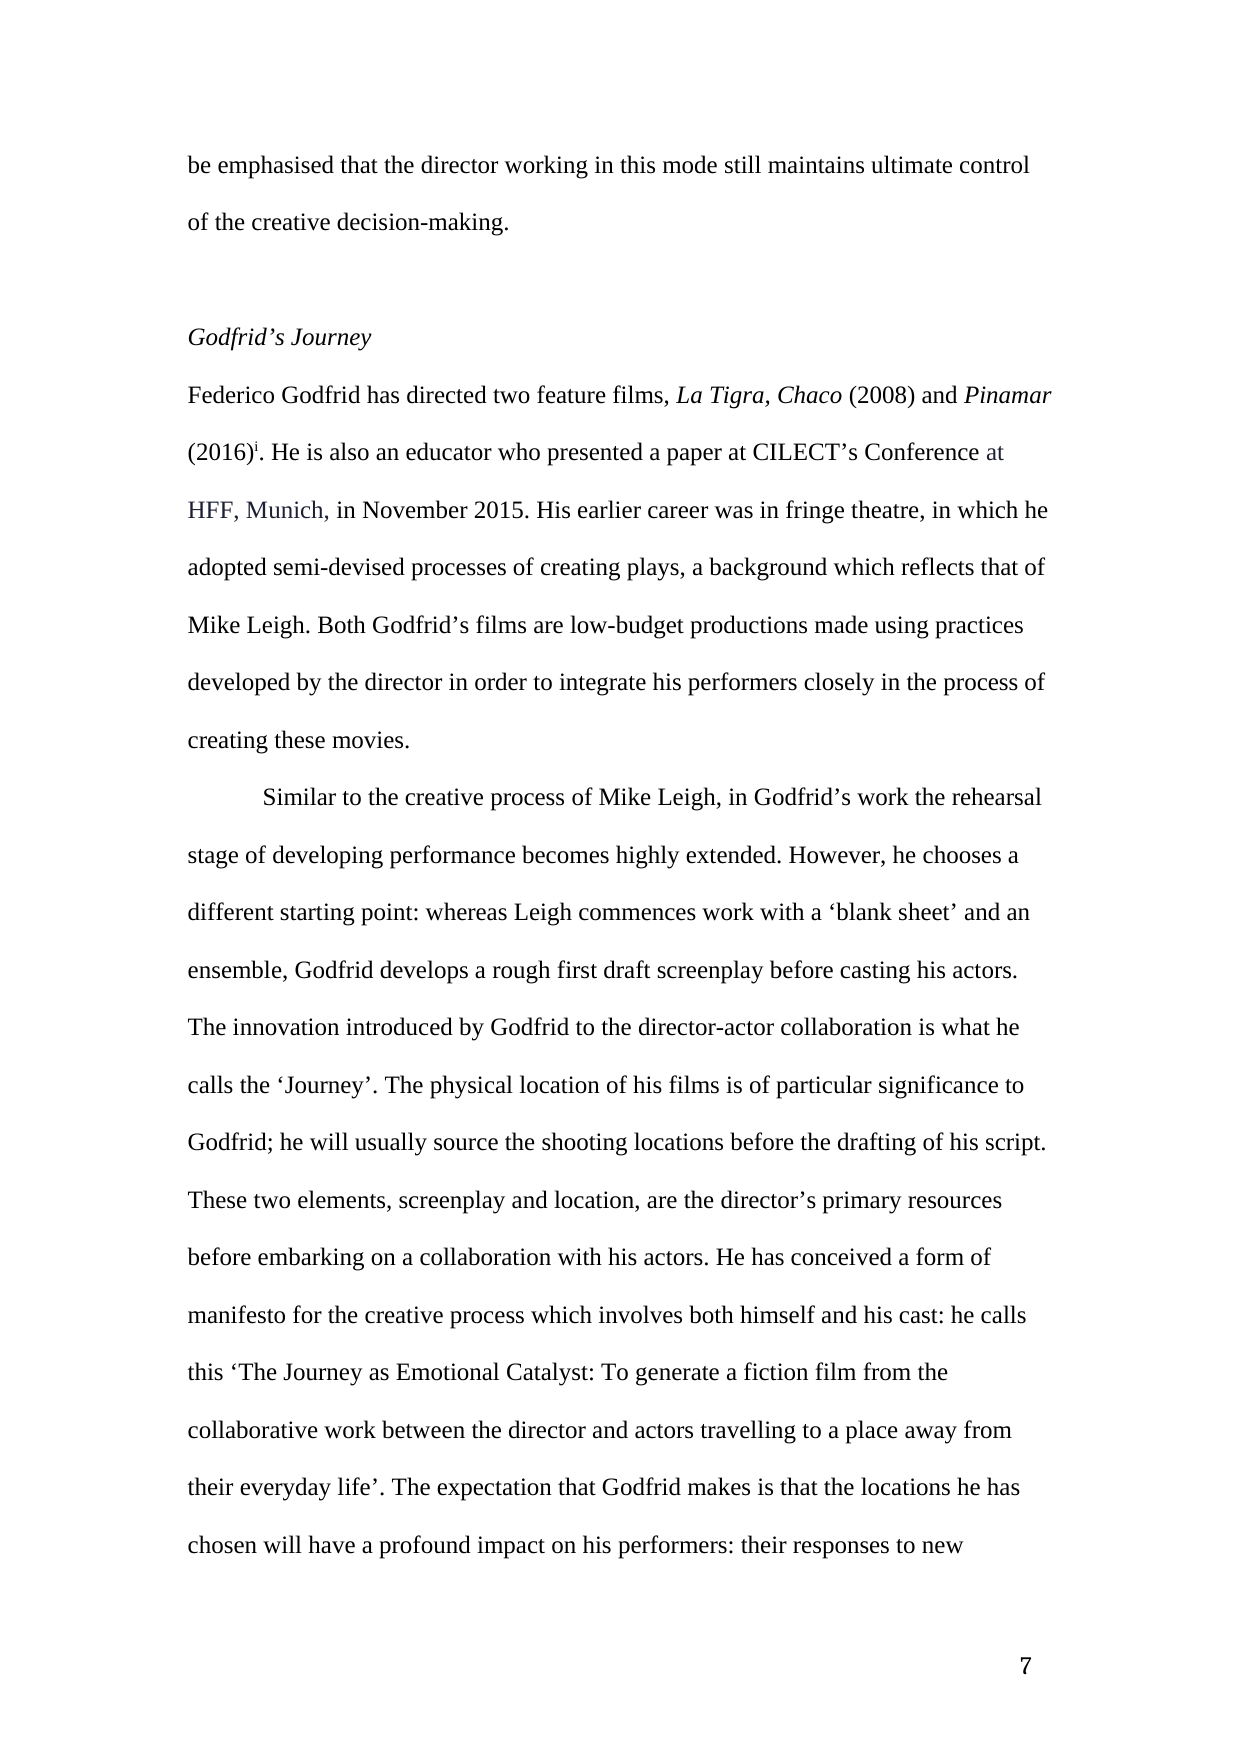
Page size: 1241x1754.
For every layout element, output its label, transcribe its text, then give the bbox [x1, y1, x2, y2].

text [187, 782, 1053, 1559]
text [187, 150, 1053, 236]
text Federico Godfrid has directed two feature films, La Tigra, Chaco (2008) and Pinamar (2016). He is also an educator who presented a paper at CILECT’s Conference at HFF, Munich, in November 2015. His earlier career was in fringe theatre, in which he adopted semi-devised processes of creating plays, a background which reflects that of Mike Leigh. Both Godfrid’s films are low-budget productions made using practices developed by the director in order to integrate his performers closely in the process of creating these movies. [187, 380, 1053, 754]
text Godfrid’s Journey [187, 322, 1053, 351]
